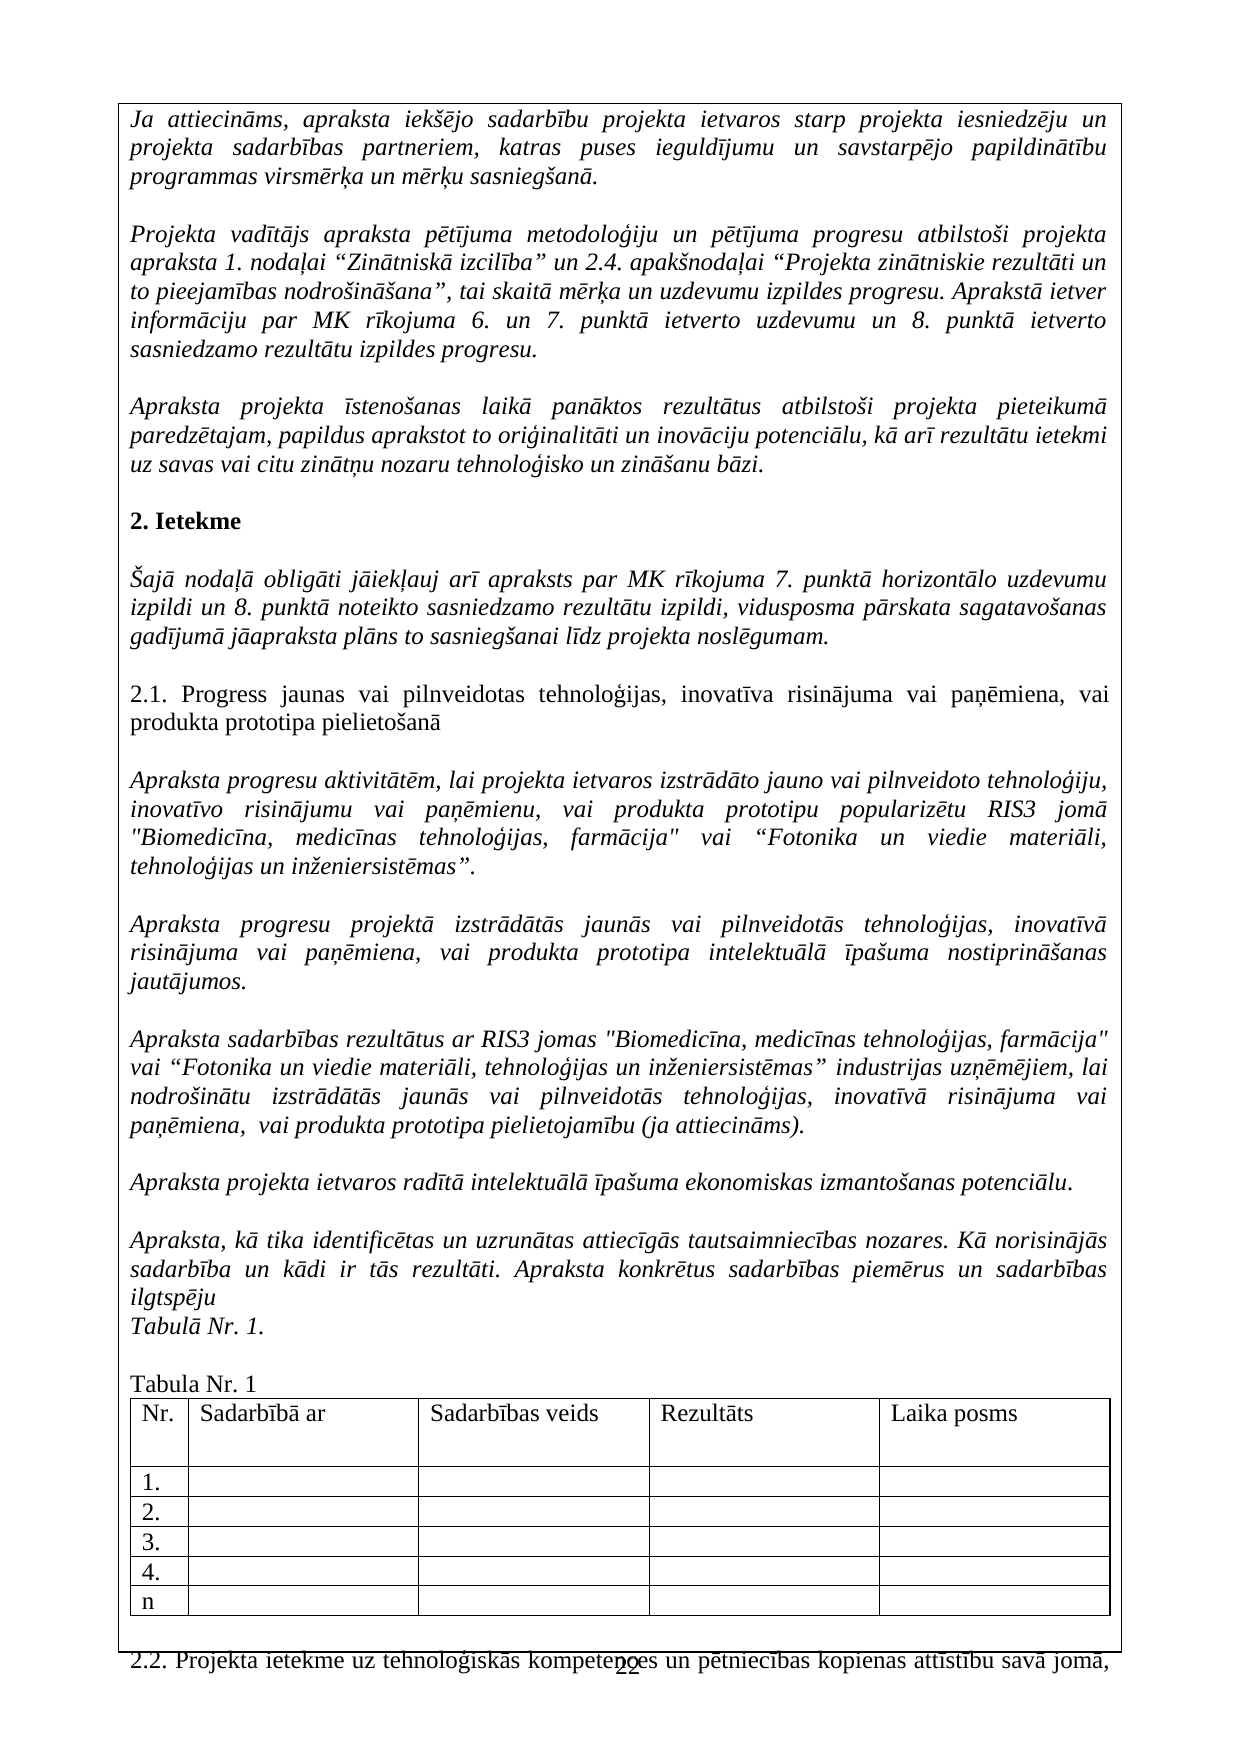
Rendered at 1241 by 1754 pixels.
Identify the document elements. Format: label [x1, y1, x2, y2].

table_header [119, 104, 1121, 1651]
